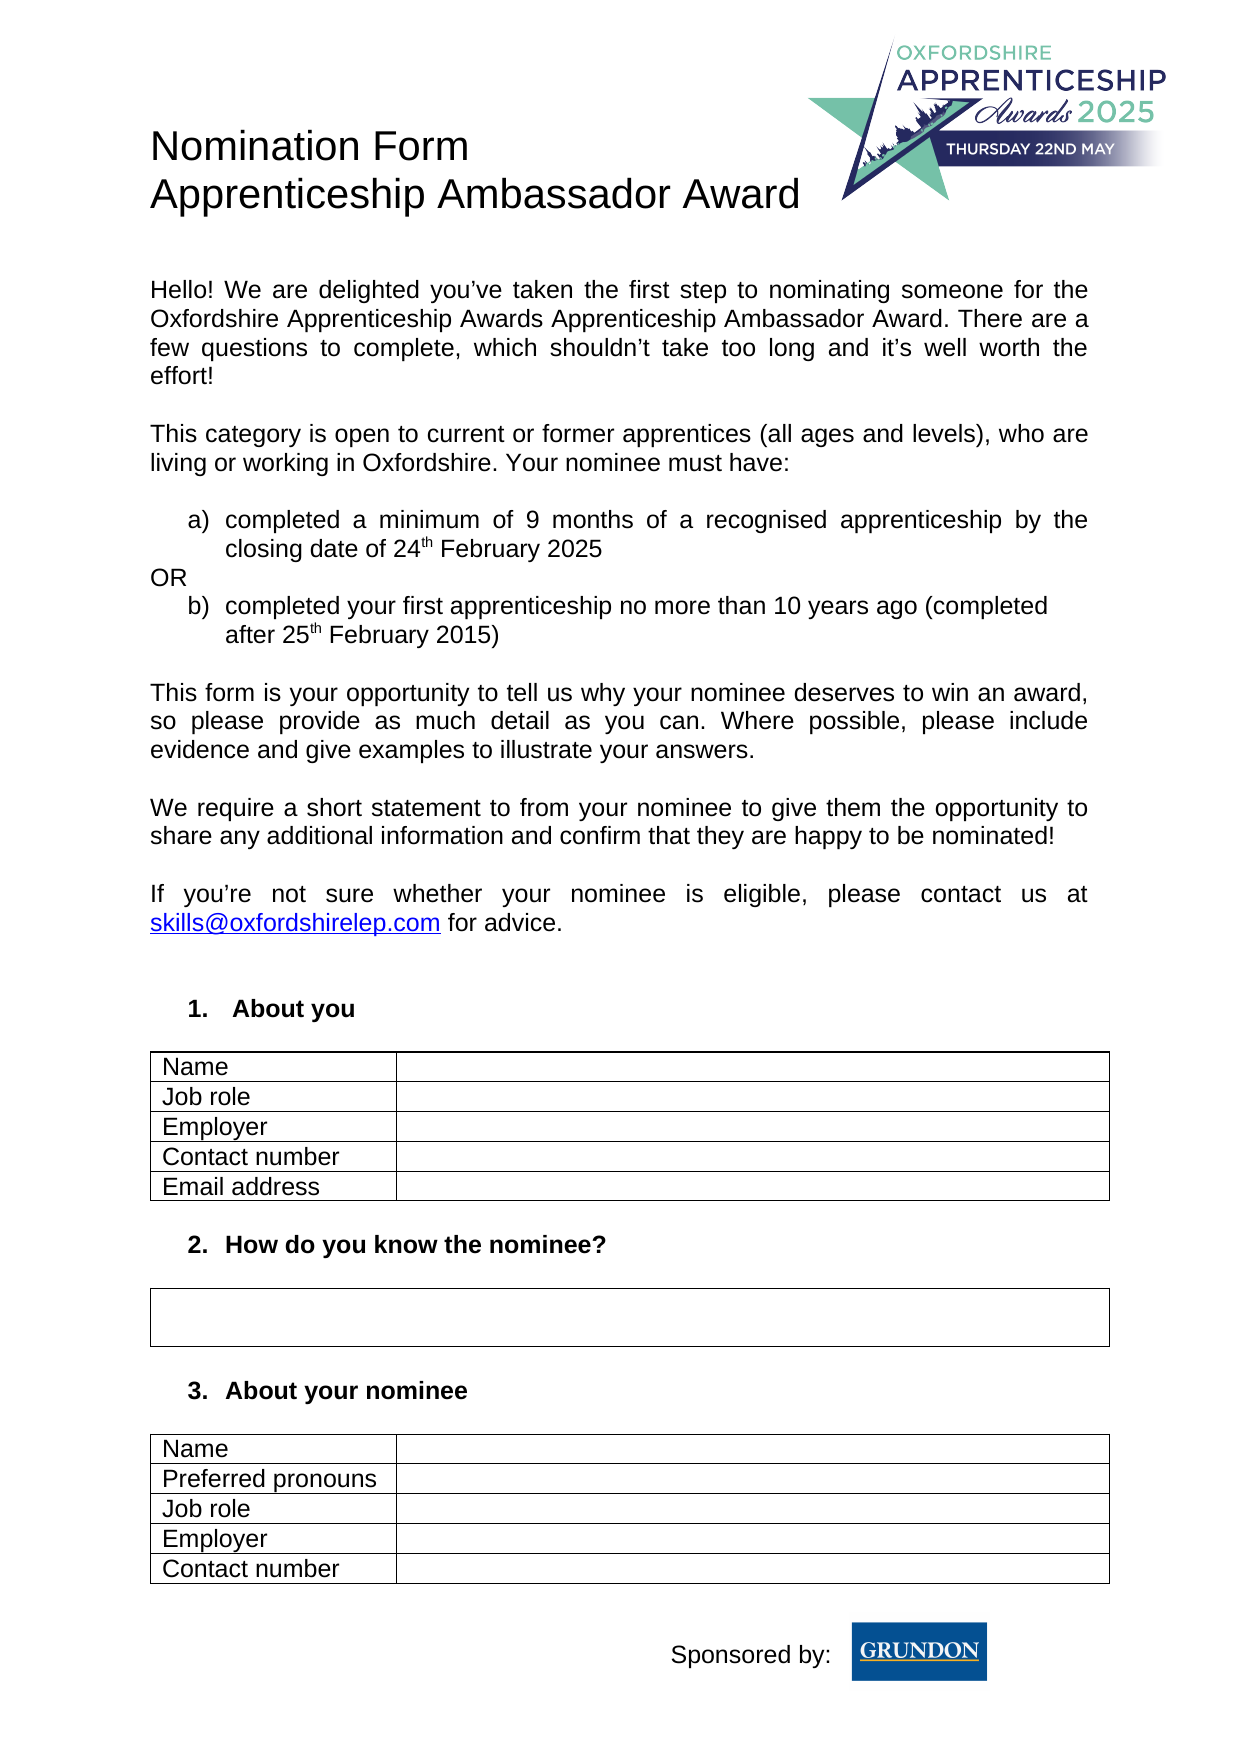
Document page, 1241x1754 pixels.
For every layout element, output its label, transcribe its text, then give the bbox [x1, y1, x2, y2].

table_cell Employer [151, 1524, 396, 1553]
table_cell [397, 1524, 1109, 1553]
text This form is your opportunity to tell us why your nominee deserves to win an award, so please provide as much detail as you can. Where possible, please include evidence and give examples to illustrate your answers. [150, 678, 1090, 764]
text Hello! We are delighted you’ve taken the first step to nominating someone for the Oxfordshire Apprenticeship Awards Apprenticeship Ambassador Award. There are a few questions to complete, which shouldn’t take too long and it’s well worth the effort! [150, 275, 1090, 390]
table_cell Employer [151, 1112, 396, 1141]
table_cell [397, 1554, 1109, 1582]
list How do you know the nominee? [187, 1230, 1090, 1259]
text OR [150, 563, 1090, 591]
text We require a short statement to from your nominee to give them the opportunity to share any additional information and confirm that they are happy to be nominated! [150, 793, 1090, 850]
list completed a minimum of 9 months of a recognised apprenticeship by the closing date of 24th February 2025 [187, 505, 1090, 563]
table_cell Job role [151, 1494, 396, 1523]
table_cell [397, 1172, 1109, 1200]
picture [807, 34, 1167, 201]
text If you’re not sure whether your nominee is eligible, please contact us at skills@oxfordshirelep.com for advice. [150, 879, 1090, 936]
table_header [151, 1289, 1109, 1346]
table_header [397, 1053, 1109, 1081]
list About your nominee [187, 1376, 1090, 1405]
text This category is open to current or former apprentices (all ages and levels), who are living or working in Oxfordshire. Your nominee must have: [150, 419, 1090, 476]
table_cell [397, 1142, 1109, 1171]
table_cell [397, 1082, 1109, 1111]
table_cell Job role [151, 1082, 396, 1111]
picture [849, 1612, 990, 1691]
table_cell [397, 1464, 1109, 1493]
table_cell [397, 1112, 1109, 1141]
list About you [187, 994, 1090, 1023]
table_header [397, 1435, 1109, 1463]
table_header Name [151, 1053, 396, 1081]
table_cell Contact number [151, 1554, 396, 1582]
table_header Name [151, 1435, 396, 1463]
table_cell Contact number [151, 1142, 396, 1171]
table_cell Preferred pronouns [151, 1464, 396, 1493]
table_cell Email address [151, 1172, 396, 1200]
table_cell [397, 1494, 1109, 1523]
list completed your first apprenticeship no more than 10 years ago (completed after 25th February 2015) [187, 591, 1090, 649]
